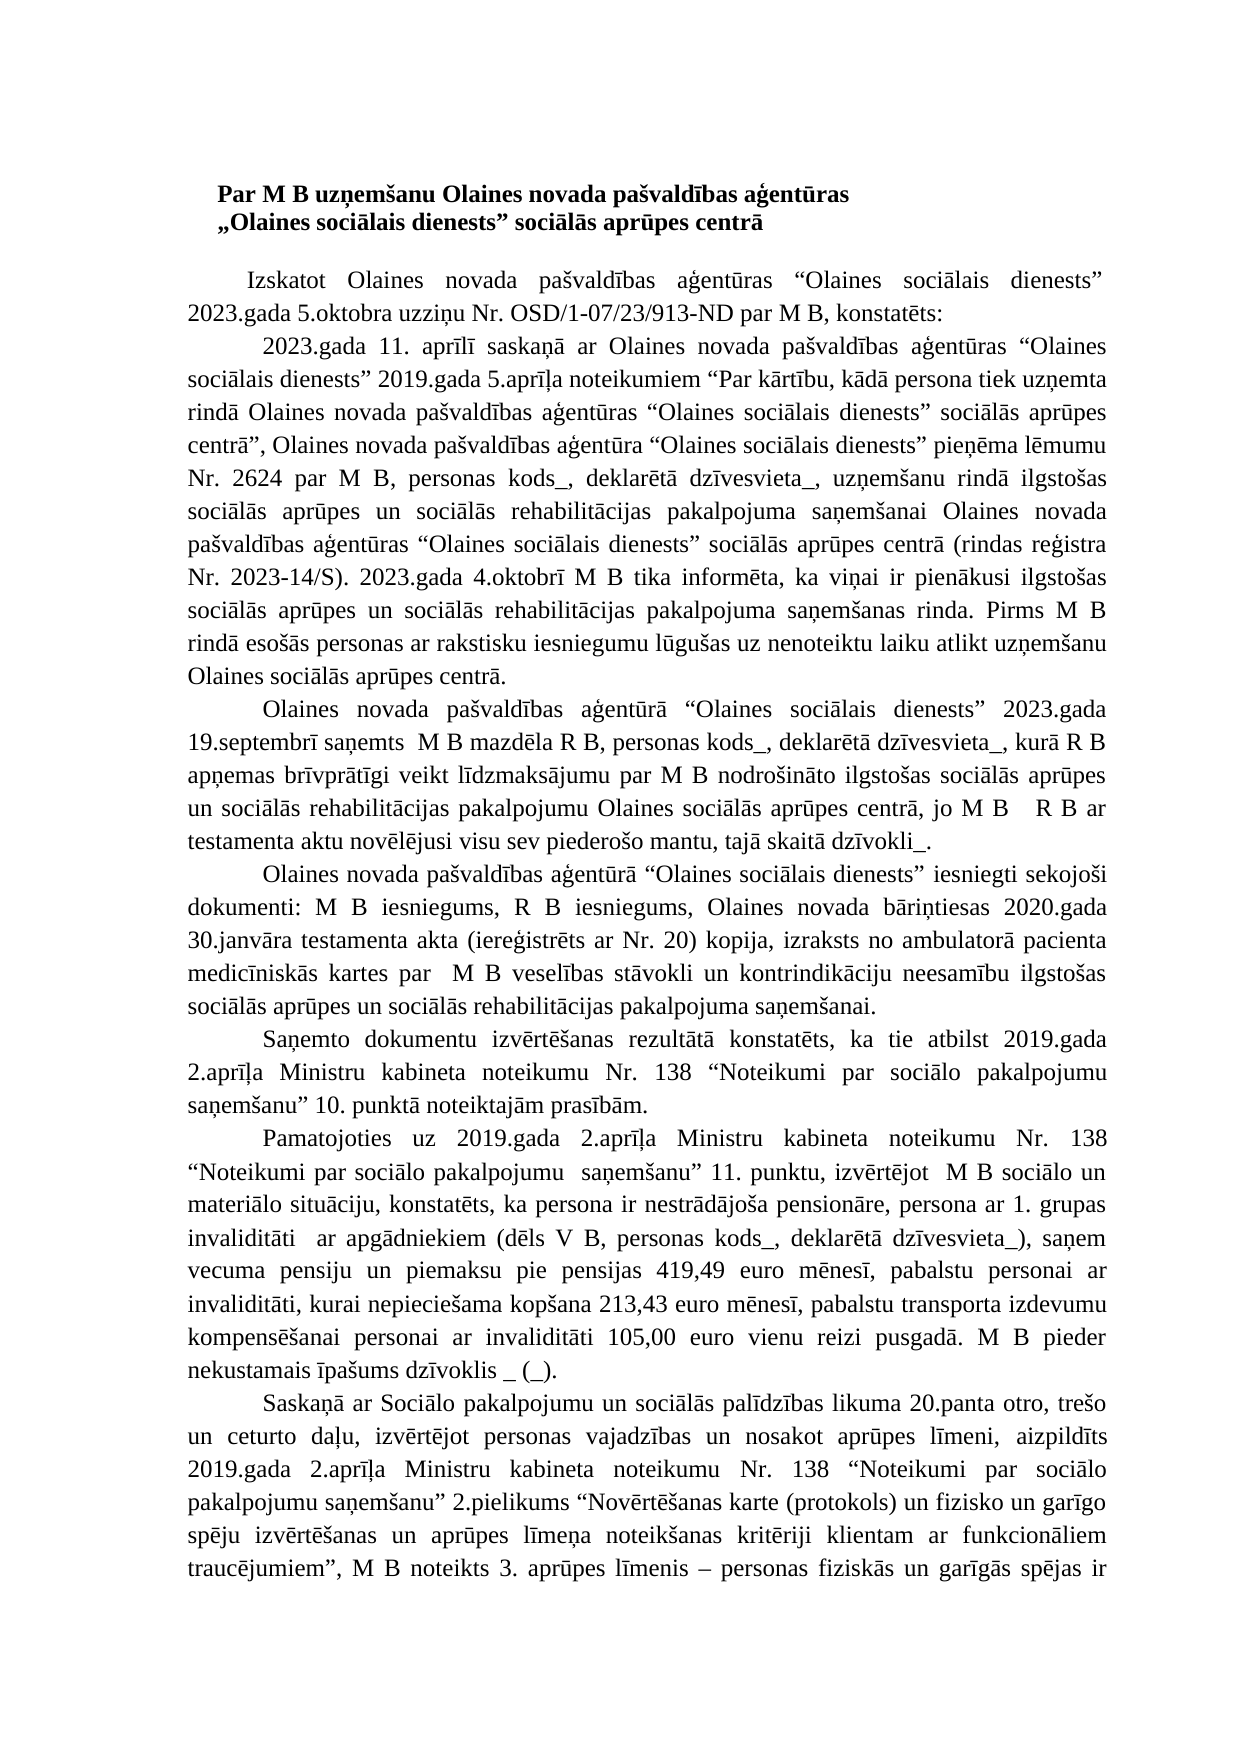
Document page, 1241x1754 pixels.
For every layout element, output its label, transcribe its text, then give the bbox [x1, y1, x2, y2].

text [187, 1388, 1107, 1582]
text Olaines novada pašvaldības aģentūrā “Olaines sociālais dienests” iesniegti sekojoši dokumenti: M B iesniegums, R B iesniegums, Olaines novada bāriņtiesas 2020.gada 30.janvāra testamenta akta (iereģistrēts ar Nr. 20) kopija, izraksts no ambulatorā pacienta medicīniskās kartes par M B veselības stāvokli un kontrindikāciju neesamību ilgstošas sociālās aprūpes un sociālās rehabilitācijas pakalpojuma saņemšanai. [187, 859, 1107, 1020]
text Pamatojoties uz 2019.gada 2.aprīļa Ministru kabineta noteikumu Nr. 138 “Noteikumi par sociālo pakalpojumu saņemšanu” 11. punktu, izvērtējot M B sociālo un materiālo situāciju, konstatēts, ka persona ir nestrādājoša pensionāre, persona ar 1. grupas invaliditāti ar apgādniekiem (dēls V B, personas kods_, deklarētā dzīvesvieta_), saņem vecuma pensiju un piemaksu pie pensijas 419,49 euro mēnesī, pabalstu personai ar invaliditāti, kurai nepieciešama kopšana 213,43 euro mēnesī, pabalstu transporta izdevumu kompensēšanai personai ar invaliditāti 105,00 euro vienu reizi pusgadā. M B pieder nekustamais īpašums dzīvoklis _ (_). [187, 1123, 1107, 1383]
text Olaines novada pašvaldības aģentūrā “Olaines sociālais dienests” 2023.gada 19.septembrī saņemts M B mazdēla R B, personas kods_, deklarētā dzīvesvieta_, kurā R B apņemas brīvprātīgi veikt līdzmaksājumu par M B nodrošināto ilgstošas sociālās aprūpes un sociālās rehabilitācijas pakalpojumu Olaines sociālās aprūpes centrā, jo M B R B ar testamenta aktu novēlējusi visu sev piederošo mantu, tajā skaitā dzīvokli_. [187, 694, 1107, 855]
text Izskatot Olaines novada pašvaldības aģentūras “Olaines sociālais dienests” 2023.gada 5.oktobra uzziņu Nr. OSD/1-07/23/913-ND par M B, konstatēts: [187, 265, 1103, 327]
text 2023.gada 11. aprīlī saskaņā ar Olaines novada pašvaldības aģentūras “Olaines sociālais dienests” 2019.gada 5.aprīļa noteikumiem “Par kārtību, kādā persona tiek uzņemta rindā Olaines novada pašvaldības aģentūras “Olaines sociālais dienests” sociālās aprūpes centrā”, Olaines novada pašvaldības aģentūra “Olaines sociālais dienests” pieņēma lēmumu Nr. 2624 par M B, personas kods_, deklarētā dzīvesvieta_, uzņemšanu rindā ilgstošas sociālās aprūpes un sociālās rehabilitācijas pakalpojuma saņemšanai Olaines novada pašvaldības aģentūras “Olaines sociālais dienests” sociālās aprūpes centrā (rindas reģistra Nr. 2023-14/S). 2023.gada 4.oktobrī M B tika informēta, ka viņai ir pienākusi ilgstošas sociālās aprūpes un sociālās rehabilitācijas pakalpojuma saņemšanas rinda. Pirms M B rindā esošās personas ar rakstisku iesniegumu lūgušas uz nenoteiktu laiku atlikt uzņemšanu Olaines sociālās aprūpes centrā. [187, 331, 1107, 690]
text Saņemto dokumentu izvērtēšanas rezultātā konstatēts, ka tie atbilst 2019.gada 2.aprīļa Ministru kabineta noteikumu Nr. 138 “Noteikumi par sociālo pakalpojumu saņemšanu” 10. punktā noteiktajām prasībām. [187, 1024, 1107, 1119]
text Par M B uzņemšanu Olaines novada pašvaldības aģentūras [217, 179, 1107, 207]
text „Olaines sociālais dienests” sociālās aprūpes centrā [217, 207, 1107, 236]
